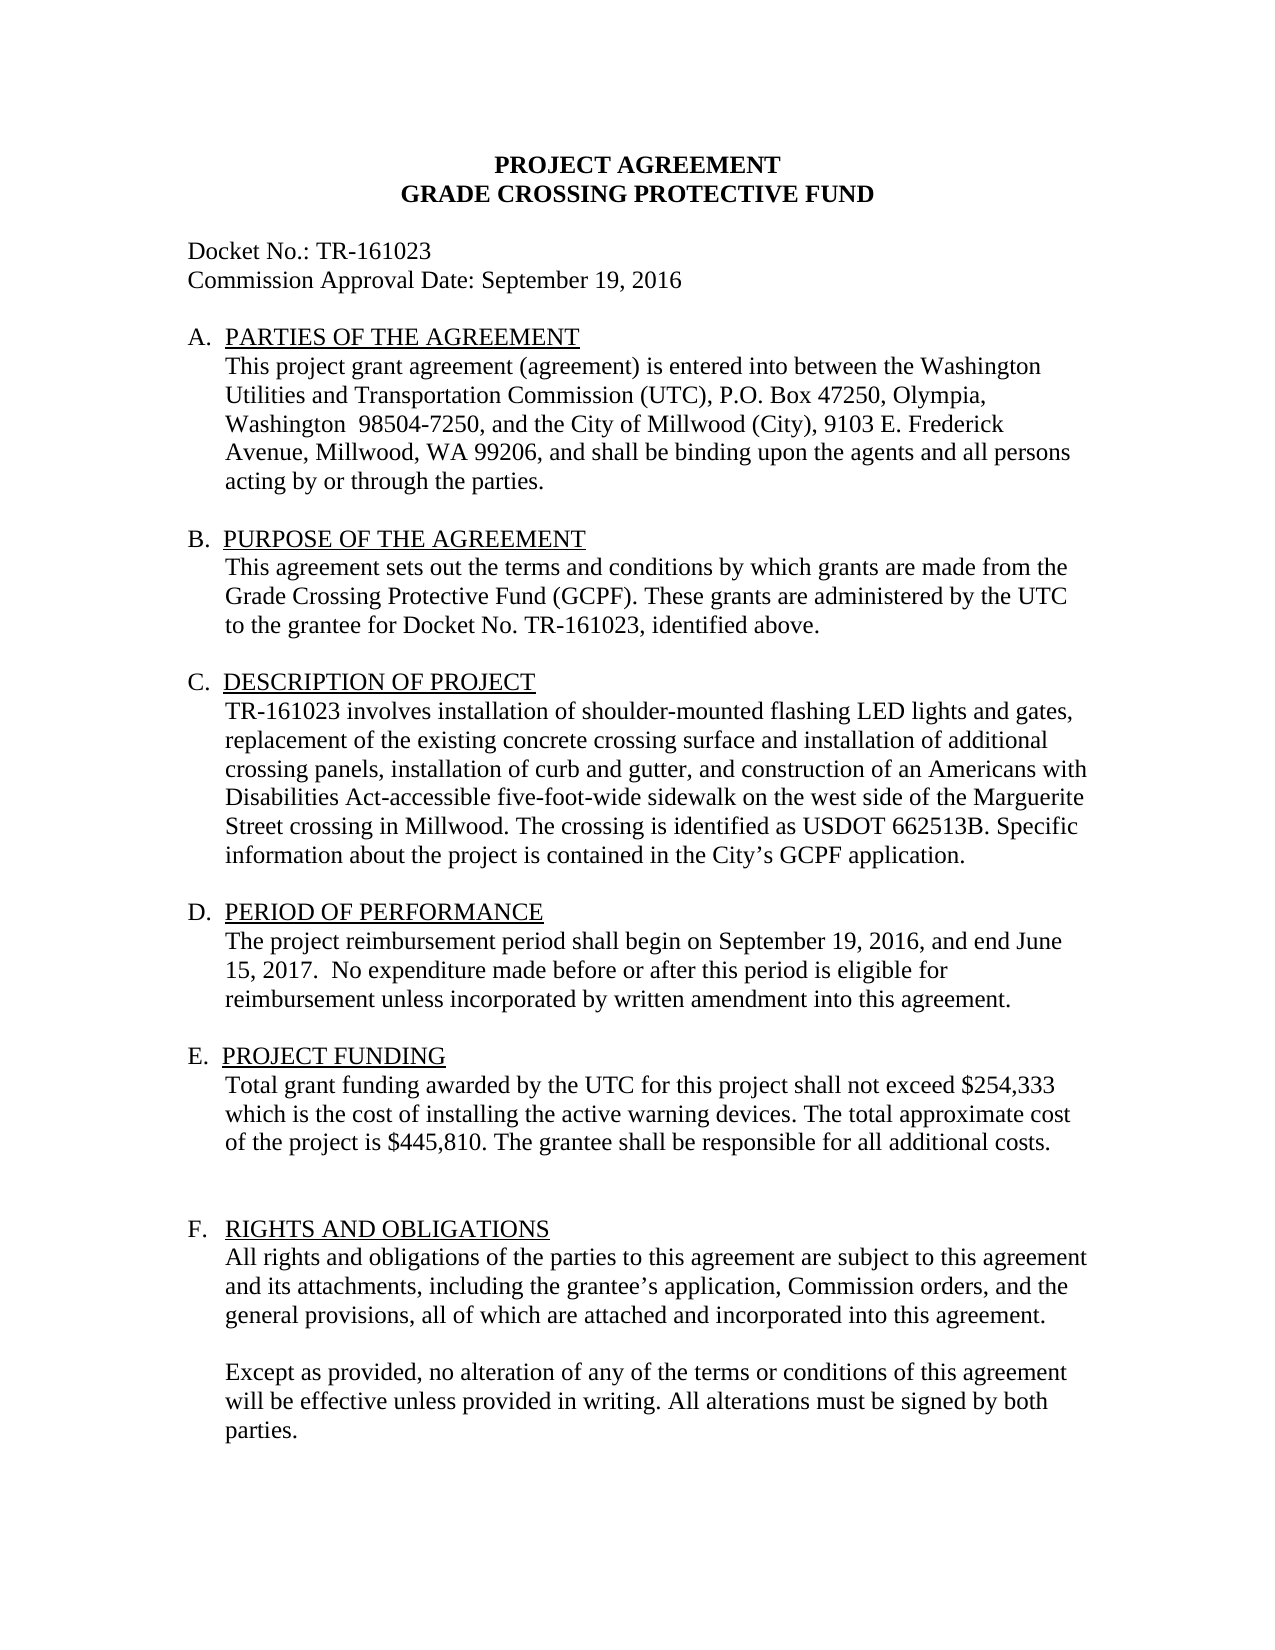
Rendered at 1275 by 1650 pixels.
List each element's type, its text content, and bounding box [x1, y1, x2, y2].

text Total grant funding awarded by the UTC for this project shall not exceed $254,333 which is the cost of installing the active warning devices. The total approximate cost of the project is $445,810. The grantee shall be responsible for all additional costs. [187, 1070, 1087, 1185]
text Docket No.: TR-161023 [187, 236, 1087, 265]
text This project grant agreement (agreement) is entered into between the Washington Utilities and Transportation Commission (UTC), P.O. Box 47250, Olympia, Washington 98504-7250, and the City of Millwood (City), 9103 E. Frederick Avenue, Millwood, WA 99206, and shall be binding upon the agents and all persons acting by or through the parties. [225, 351, 1087, 495]
text F. RIGHTS AND OBLIGATIONS [187, 1214, 1087, 1242]
text GRADE CROSSING PROTECTIVE FUND [187, 179, 1087, 207]
text C. DESCRIPTION OF PROJECT [187, 667, 1087, 696]
text D. PERIOD OF PERFORMANCE [187, 897, 1087, 926]
text Commission Approval Date: September 19, 2016 [187, 265, 1087, 294]
text E. PROJECT FUNDING [187, 1041, 1087, 1070]
text This agreement sets out the terms and conditions by which grants are made from the Grade Crossing Protective Fund (GCPF). These grants are administered by the UTC to the grantee for Docket No. TR-161023, identified above. [225, 552, 1087, 639]
text All rights and obligations of the parties to this agreement are subject to this agreement and its attachments, including the grantee’s application, Commission orders, and the general provisions, all of which are attached and incorporated into this agreement. [187, 1242, 1087, 1329]
text PROJECT AGREEMENT [187, 150, 1087, 179]
list PARTIES OF THE AGREEMENT [187, 322, 1087, 351]
text The project reimbursement period shall begin on September 19, 2016, and end June 15, 2017. No expenditure made before or after this period is eligible for reimbursement unless incorporated by written amendment into this agreement. [187, 926, 1087, 1012]
text B. PURPOSE OF THE AGREEMENT [187, 524, 1087, 552]
text TR-161023 involves installation of shoulder-mounted flashing LED lights and gates, replacement of the existing concrete crossing surface and installation of additional crossing panels, installation of curb and gutter, and construction of an Americans with Disabilities Act-accessible five-foot-wide sidewalk on the west side of the Marguerite Street crossing in Millwood. The crossing is identified as USDOT 662513B. Specific information about the project is contained in the City’s GCPF application. [187, 696, 1087, 869]
text Except as provided, no alteration of any of the terms or conditions of this agreement will be effective unless provided in writing. All alterations must be signed by both parties. [187, 1357, 1087, 1444]
